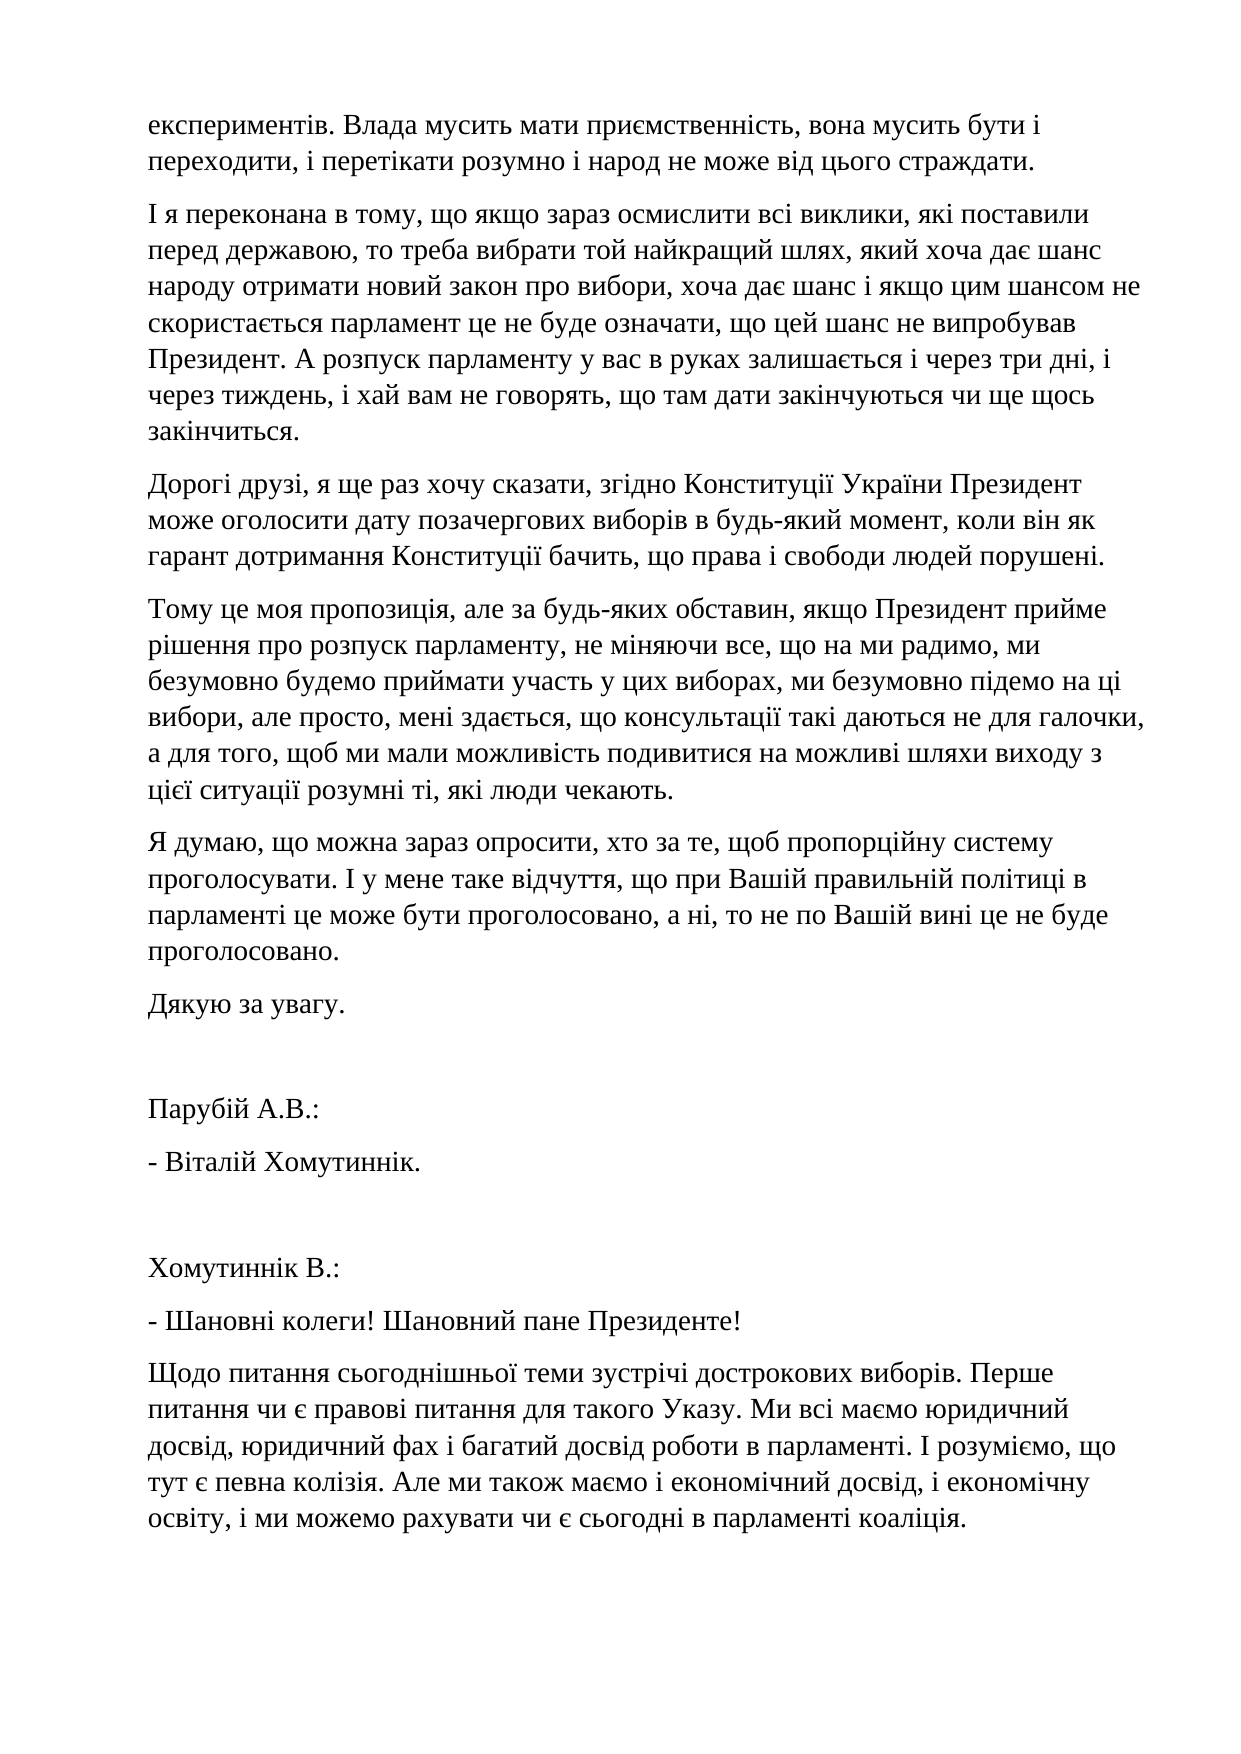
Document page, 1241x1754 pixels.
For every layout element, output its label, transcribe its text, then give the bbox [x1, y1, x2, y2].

text Щодо питання сьогоднішньої теми зустрічі дострокових виборів. Перше питання чи є правові питання для такого Указу. Ми всі маємо юридичний досвід, юридичний фах і багатий досвід роботи в парламенті. І розуміємо, що тут є певна колізія. Але ми також маємо і економічний досвід, і економічну освіту, і ми можемо рахувати чи є сьогодні в парламенті коаліція. [148, 1356, 1152, 1534]
text Хомутиннік В.: [148, 1250, 1152, 1283]
text Я думаю, що можна зараз опросити, хто за те, щоб пропорційну систему проголосувати. І у мене таке відчуття, що при Вашій правильній політиці в парламенті це може бути проголосовано, а ні, то не по Вашій вині це не буде проголосовано. [148, 824, 1152, 967]
text Парубій А.В.: [148, 1091, 1152, 1125]
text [148, 107, 1152, 177]
text - Шановні колеги! Шановний пане Президенте! [148, 1303, 1152, 1336]
text Дякую за увагу. [148, 986, 1152, 1019]
text І я переконана в тому, що якщо зараз осмислити всі виклики, які поставили перед державою, то треба вибрати той найкращий шлях, який хоча дає шанс народу отримати новий закон про вибори, хоча дає шанс і якщо цим шансом не скористається парламент це не буде означати, що цей шанс не випробував Президент. А розпуск парламенту у вас в руках залишається і через три дні, і через тиждень, і хай вам не говорять, що там дати закінчуються чи ще щось закінчиться. [148, 196, 1152, 447]
text Дорогі друзі, я ще раз хочу сказати, згідно Конституції України Президент може оголосити дату позачергових виборів в будь-який момент, коли він як гарант дотримання Конституції бачить, що права і свободи людей порушені. [148, 466, 1152, 572]
text Тому це моя пропозиція, але за будь-яких обставин, якщо Президент прийме рішення про розпуск парламенту, не міняючи все, що на ми радимо, ми безумовно будемо приймати участь у цих виборах, ми безумовно підемо на ці вибори, але просто, мені здається, що консультації такі даються не для галочки, а для того, щоб ми мали можливість подивитися на можливі шляхи виходу з цієї ситуації розумні ті, які люди чекають. [148, 591, 1152, 805]
text - Віталій Хомутиннік. [148, 1144, 1152, 1178]
